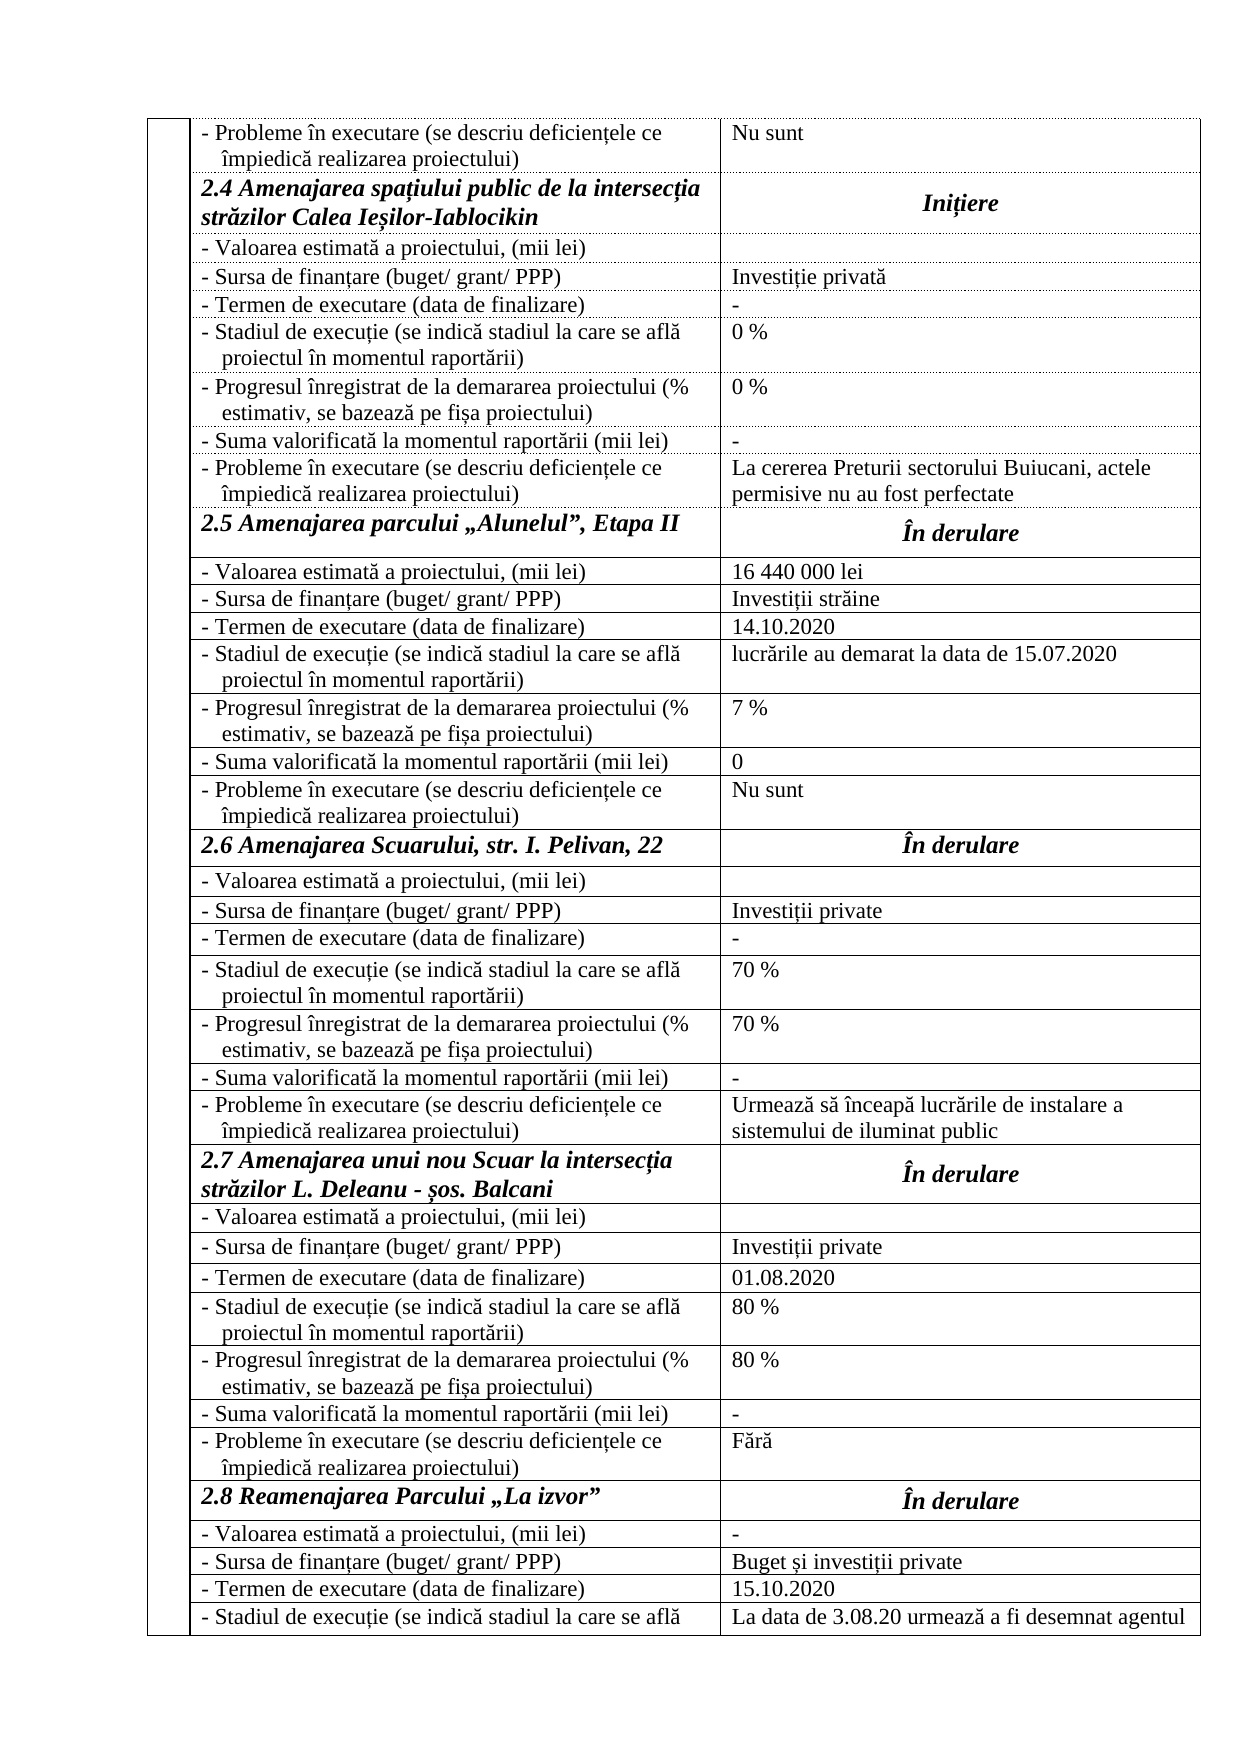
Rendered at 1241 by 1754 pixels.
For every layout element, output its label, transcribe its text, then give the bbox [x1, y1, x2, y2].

table_cell - Probleme în executare (se descriu deficiențele ce împiedică realizarea proiectului) [191, 118, 720, 172]
table_cell 0 % [721, 317, 1200, 372]
table_cell - Sursa de finanțare (buget/ grant/ PPP) [191, 1548, 720, 1574]
table_cell [721, 233, 1200, 262]
table_cell - Progresul înregistrat de la demararea proiectului (% estimativ, se bazează pe fișa proiectului) [191, 694, 720, 747]
table_cell - Sursa de finanțare (buget/ grant/ PPP) [191, 262, 720, 290]
table_cell - Probleme în executare (se descriu deficiențele ce împiedică realizarea proiectului) [191, 776, 720, 829]
table_cell - Sursa de finanțare (buget/ grant/ PPP) [191, 1233, 720, 1263]
table_cell - Suma valorificată la momentul raportării (mii lei) [191, 748, 720, 775]
table_cell Urmează să înceapă lucrările de instalare a sistemului de iluminat public [721, 1091, 1200, 1144]
table_cell - Valoarea estimată a proiectului, (mii lei) [191, 558, 720, 584]
table_cell - Stadiul de execuție (se indică stadiul la care se află proiectul în momentul raportării) [191, 956, 720, 1009]
table_cell - Probleme în executare (se descriu deficiențele ce împiedică realizarea proiectului) [191, 1428, 720, 1480]
table_cell Buget și investiții private [721, 1548, 1200, 1574]
table_cell [721, 867, 1200, 896]
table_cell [721, 1603, 1200, 1635]
table_cell - Valoarea estimată a proiectului, (mii lei) [191, 1204, 720, 1232]
table_cell - Probleme în executare (se descriu deficiențele ce împiedică realizarea proiectului) [191, 453, 720, 507]
table_cell La cererea Preturii sectorului Buiucani, actele permisive nu au fost perfectate [721, 453, 1200, 507]
table_cell - Termen de executare (data de finalizare) [191, 613, 720, 639]
table_cell 2.7 Amenajarea unui nou Scuar la intersecția străzilor L. Deleanu - șos. Balcani [191, 1145, 720, 1202]
table_cell - Suma valorificată la momentul raportării (mii lei) [191, 426, 720, 453]
table_cell 2.8 Reamenajarea Parcului „La izvor” [191, 1481, 720, 1519]
table_cell În derulare [721, 1145, 1200, 1202]
table_cell - Sursa de finanțare (buget/ grant/ PPP) [191, 585, 720, 612]
table_cell În derulare [721, 507, 1200, 557]
table_cell Investiții private [721, 1233, 1200, 1263]
table_cell În derulare [721, 1481, 1200, 1519]
table_cell - Stadiul de execuție (se indică stadiul la care se află proiectul în momentul raportării) [191, 317, 720, 372]
table_cell - [721, 1064, 1200, 1090]
table_cell - Valoarea estimată a proiectului, (mii lei) [191, 233, 720, 262]
table_cell - Valoarea estimată a proiectului, (mii lei) [191, 867, 720, 896]
table_cell - Stadiul de execuție (se indică stadiul la care se află proiectul în momentul raportării) [191, 1293, 720, 1345]
table_cell Fără [721, 1428, 1200, 1480]
table_cell lucrările au demarat la data de 15.07.2020 [721, 640, 1200, 693]
table_cell - [721, 290, 1200, 317]
table_cell - Progresul înregistrat de la demararea proiectului (% estimativ, se bazează pe fișa proiectului) [191, 372, 720, 426]
table_cell - Progresul înregistrat de la demararea proiectului (% estimativ, se bazează pe fișa proiectului) [191, 1346, 720, 1399]
table_cell 2.6 Amenajarea Scuarului, str. I. Pelivan, 22 [191, 830, 720, 866]
table_cell 7 % [721, 694, 1200, 747]
table_cell - Valoarea estimată a proiectului, (mii lei) [191, 1521, 720, 1547]
table_cell Nu sunt [721, 118, 1201, 172]
table_cell Inițiere [721, 172, 1200, 232]
table_cell Nu sunt [721, 776, 1200, 829]
table_cell 16 440 000 lei [721, 558, 1200, 584]
table_cell 14.10.2020 [721, 613, 1200, 639]
table_cell Investiție privată [721, 262, 1200, 290]
table_cell - [721, 1521, 1200, 1547]
table_cell - Termen de executare (data de finalizare) [191, 924, 720, 955]
table_cell - Stadiul de execuție (se indică stadiul la care se află proiectul în momentul raportării) [191, 640, 720, 693]
table_cell - Suma valorificată la momentul raportării (mii lei) [191, 1400, 720, 1427]
table_cell [721, 1204, 1200, 1232]
table_cell - Termen de executare (data de finalizare) [191, 1264, 720, 1292]
table_cell 70 % [721, 956, 1200, 1009]
table_cell - Suma valorificată la momentul raportării (mii lei) [191, 1064, 720, 1090]
table_cell 01.08.2020 [721, 1264, 1200, 1292]
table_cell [191, 1603, 720, 1635]
table_cell În derulare [721, 830, 1200, 866]
table_cell - Termen de executare (data de finalizare) [191, 1575, 720, 1602]
table_cell 2.5 Amenajarea parcului „Alunelul”, Etapa II [191, 507, 720, 557]
table_cell - Progresul înregistrat de la demararea proiectului (% estimativ, se bazează pe fișa proiectului) [191, 1010, 720, 1063]
table_cell - Sursa de finanțare (buget/ grant/ PPP) [191, 897, 720, 923]
table_cell 15.10.2020 [721, 1575, 1200, 1602]
table_cell Investiții private [721, 897, 1200, 923]
table_cell Investiții străine [721, 585, 1200, 612]
table_cell 80 % [721, 1346, 1200, 1399]
table_cell - [721, 426, 1200, 453]
table_cell - Probleme în executare (se descriu deficiențele ce împiedică realizarea proiectului) [191, 1091, 720, 1144]
table_cell - [721, 924, 1200, 955]
table_cell 80 % [721, 1293, 1200, 1345]
table_cell - Termen de executare (data de finalizare) [191, 290, 720, 317]
table_cell - [721, 1400, 1200, 1427]
table_cell 70 % [721, 1010, 1200, 1063]
table_cell 0 [721, 748, 1200, 775]
table_cell 0 % [721, 372, 1200, 426]
table_cell 2.4 Amenajarea spațiului public de la intersecția străzilor Calea Ieșilor-Iablocikin [191, 172, 720, 232]
